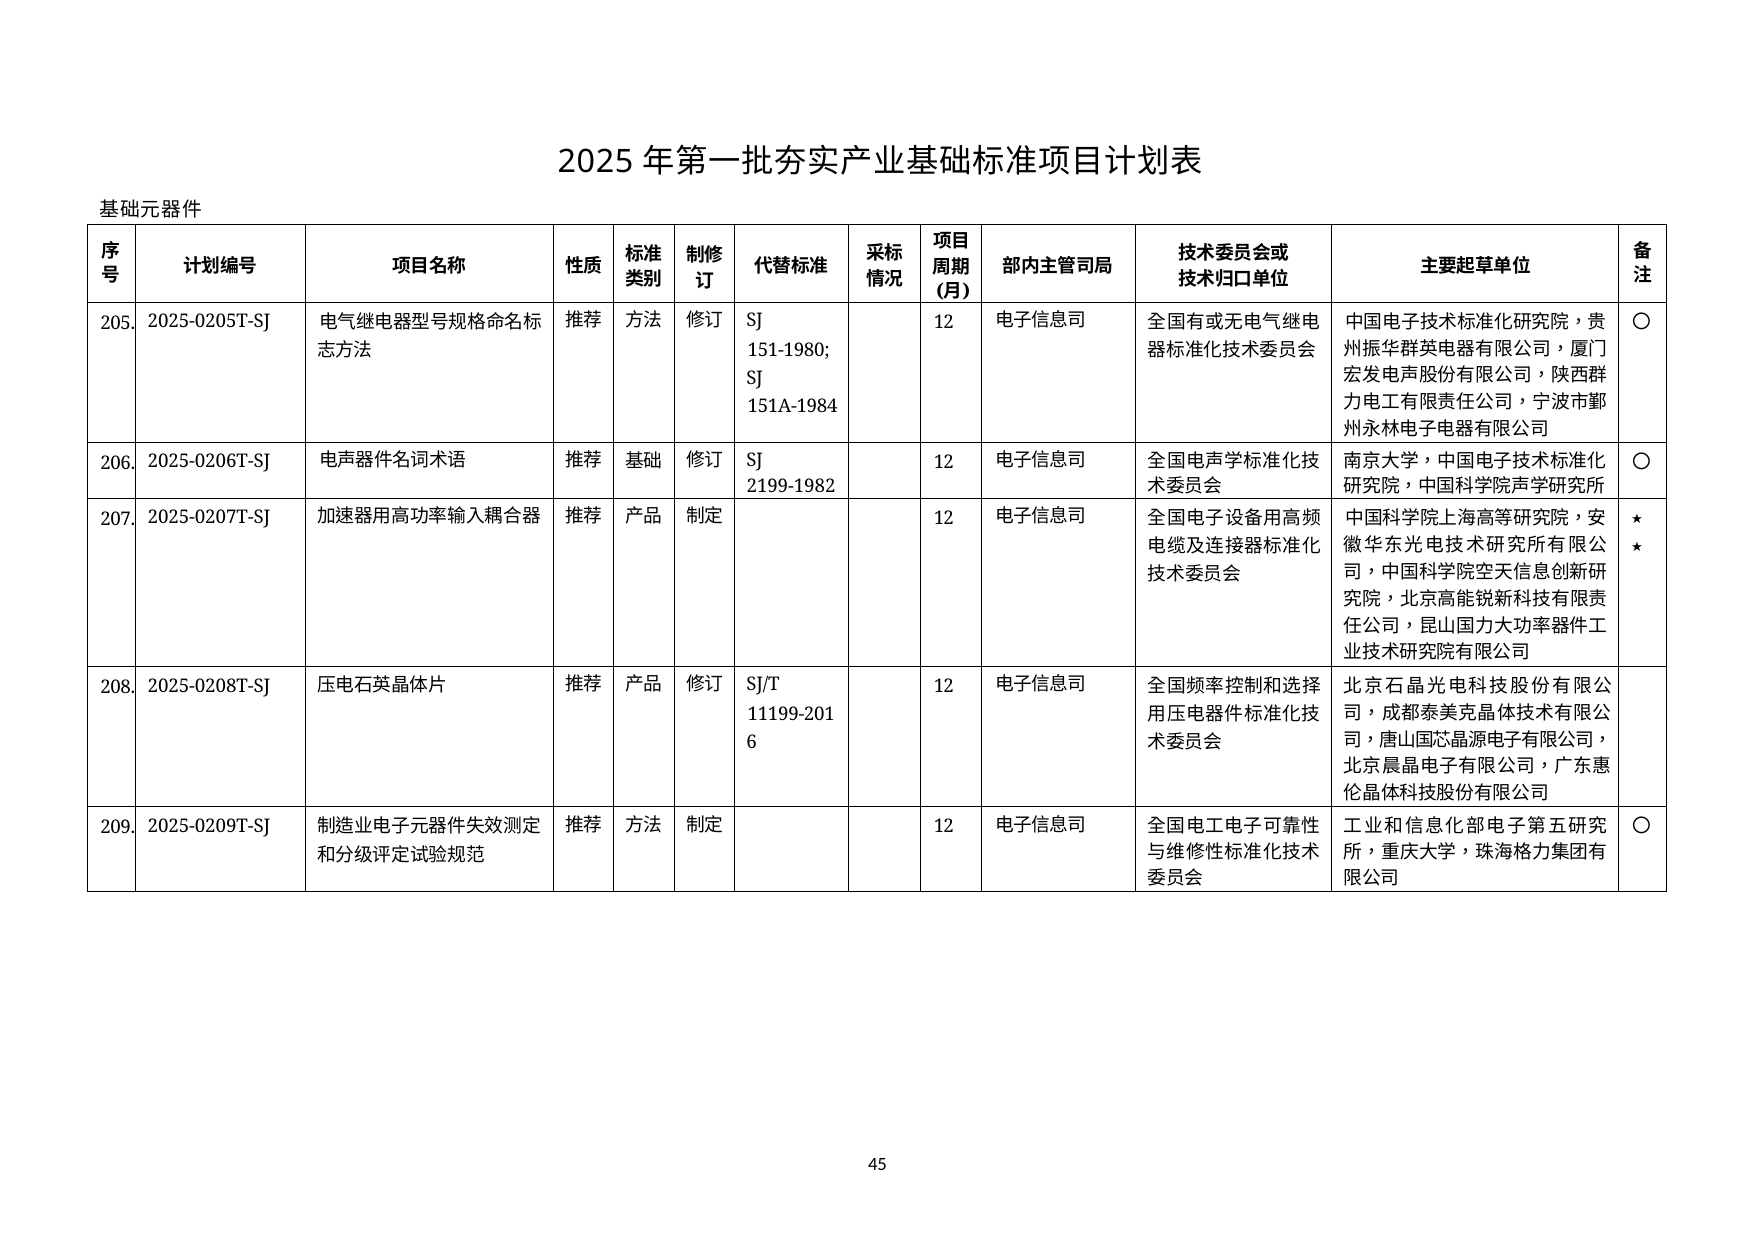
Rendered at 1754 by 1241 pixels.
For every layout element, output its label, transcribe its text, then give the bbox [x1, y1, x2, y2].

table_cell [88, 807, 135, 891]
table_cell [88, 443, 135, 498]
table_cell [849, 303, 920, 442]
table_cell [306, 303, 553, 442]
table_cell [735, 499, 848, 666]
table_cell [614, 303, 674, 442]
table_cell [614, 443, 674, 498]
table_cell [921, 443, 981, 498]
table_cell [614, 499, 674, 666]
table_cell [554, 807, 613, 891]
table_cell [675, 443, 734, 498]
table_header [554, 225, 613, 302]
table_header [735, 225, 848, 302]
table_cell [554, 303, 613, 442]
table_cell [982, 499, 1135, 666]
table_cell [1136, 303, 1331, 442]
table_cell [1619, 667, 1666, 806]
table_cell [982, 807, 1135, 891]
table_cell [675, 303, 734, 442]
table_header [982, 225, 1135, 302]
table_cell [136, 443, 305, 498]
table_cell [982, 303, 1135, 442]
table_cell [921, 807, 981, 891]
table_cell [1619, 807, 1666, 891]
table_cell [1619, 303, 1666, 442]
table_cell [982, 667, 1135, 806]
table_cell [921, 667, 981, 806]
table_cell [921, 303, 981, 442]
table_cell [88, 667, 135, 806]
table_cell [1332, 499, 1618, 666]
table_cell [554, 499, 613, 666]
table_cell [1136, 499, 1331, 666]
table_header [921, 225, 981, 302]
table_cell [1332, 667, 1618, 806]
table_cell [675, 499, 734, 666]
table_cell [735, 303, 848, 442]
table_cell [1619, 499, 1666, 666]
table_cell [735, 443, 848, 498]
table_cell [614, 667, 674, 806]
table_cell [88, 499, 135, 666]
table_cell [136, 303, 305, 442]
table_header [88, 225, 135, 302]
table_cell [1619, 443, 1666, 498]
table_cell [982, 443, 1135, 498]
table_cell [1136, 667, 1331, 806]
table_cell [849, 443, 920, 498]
text 2025 年第一批夯实产业基础标准项目计划表 [557, 139, 1667, 181]
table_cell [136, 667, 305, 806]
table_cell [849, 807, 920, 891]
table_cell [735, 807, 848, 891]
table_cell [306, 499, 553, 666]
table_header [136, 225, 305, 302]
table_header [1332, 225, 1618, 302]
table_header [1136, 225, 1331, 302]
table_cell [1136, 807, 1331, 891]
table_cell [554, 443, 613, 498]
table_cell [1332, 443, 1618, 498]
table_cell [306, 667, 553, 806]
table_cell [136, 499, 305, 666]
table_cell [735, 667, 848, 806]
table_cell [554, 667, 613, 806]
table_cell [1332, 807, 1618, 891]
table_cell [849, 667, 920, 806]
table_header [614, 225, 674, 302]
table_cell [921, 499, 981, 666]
text 基础元器件 [99, 196, 1667, 222]
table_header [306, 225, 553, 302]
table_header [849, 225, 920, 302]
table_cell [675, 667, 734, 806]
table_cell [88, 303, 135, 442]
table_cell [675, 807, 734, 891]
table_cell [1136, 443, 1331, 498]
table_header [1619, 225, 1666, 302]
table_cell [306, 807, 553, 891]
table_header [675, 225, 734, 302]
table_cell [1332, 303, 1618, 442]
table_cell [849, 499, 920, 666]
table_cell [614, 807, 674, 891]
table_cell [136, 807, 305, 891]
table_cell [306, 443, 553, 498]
